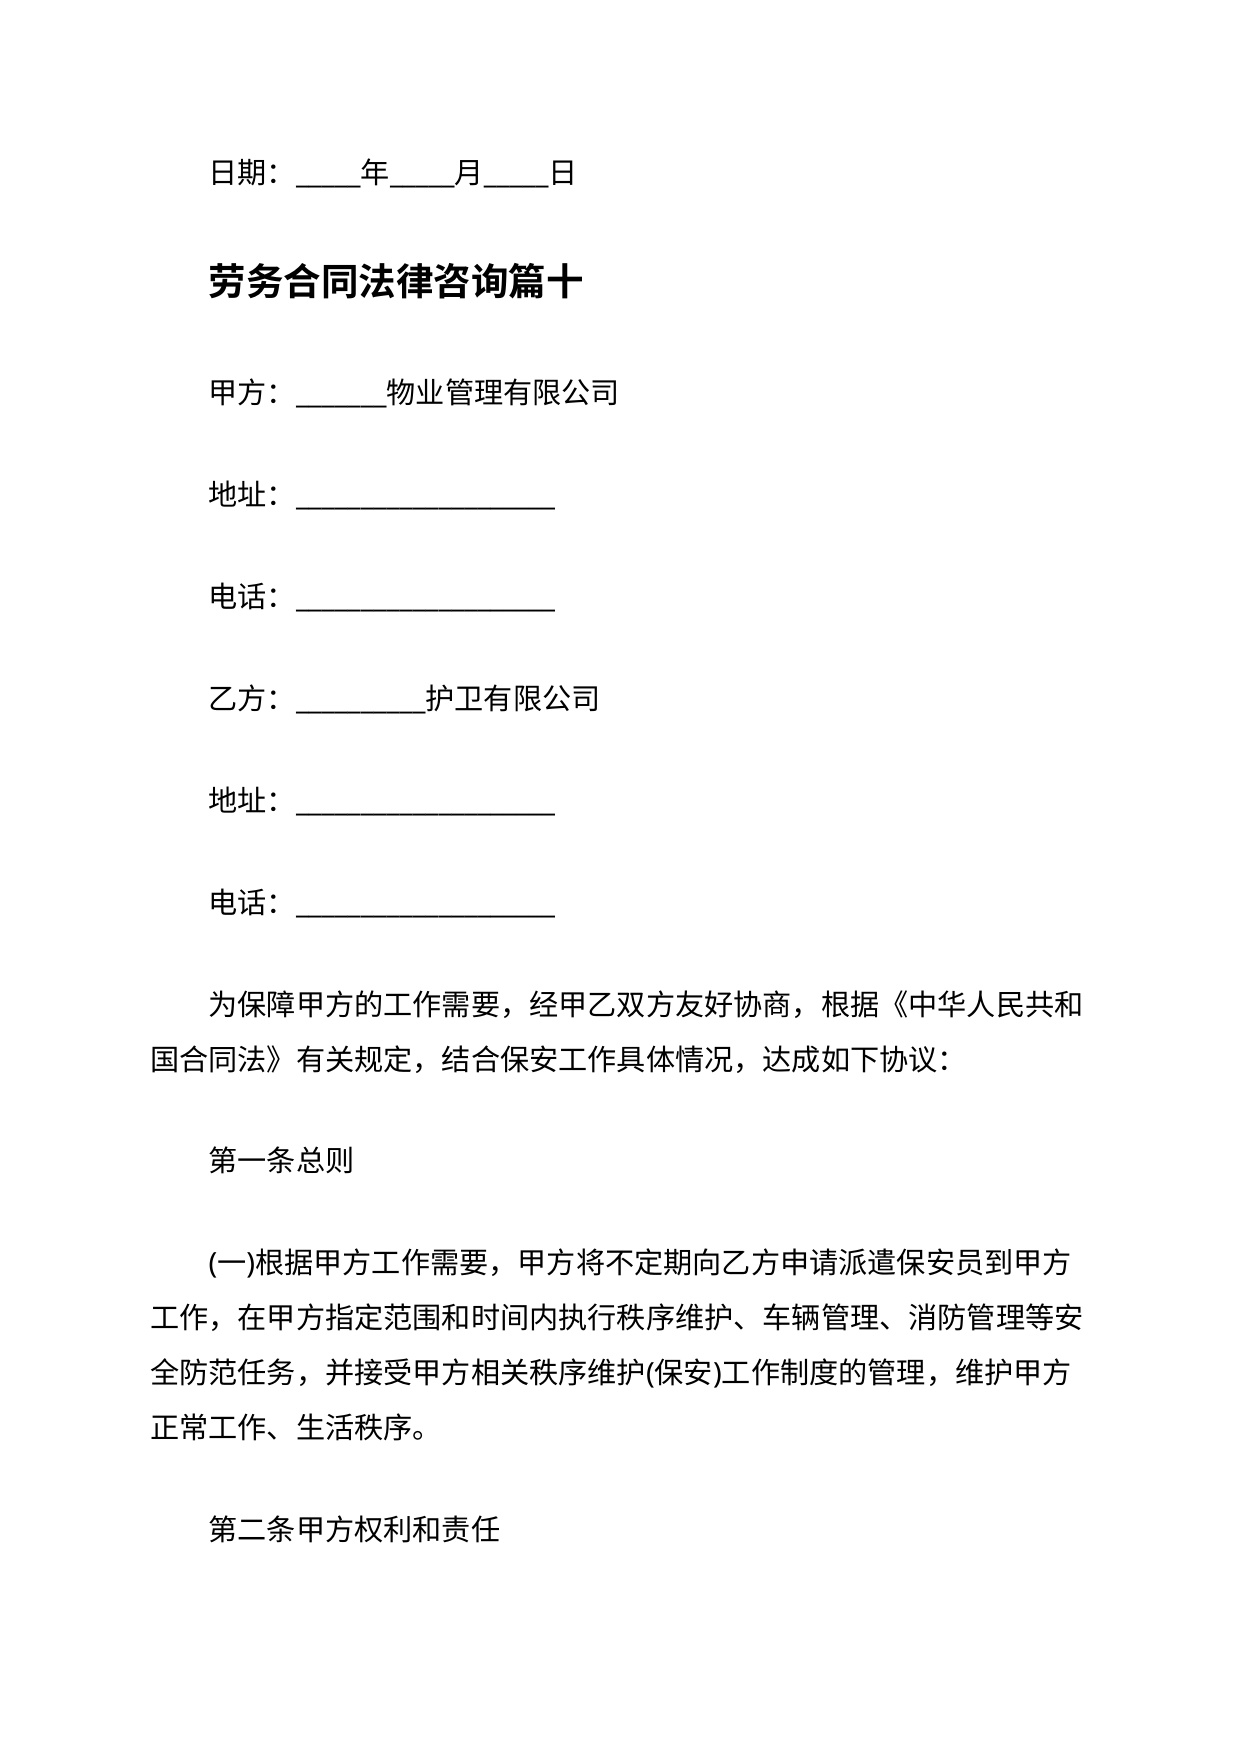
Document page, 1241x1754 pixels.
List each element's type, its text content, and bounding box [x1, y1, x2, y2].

text 为保障甲方的工作需要，经甲乙双方友好协商，根据《中华人民共和国合同法》有关规定，结合保安工作具体情况，达成如下协议： [150, 981, 1090, 1078]
text 第二条甲方权利和责任 [150, 1506, 1090, 1549]
text 乙方：__________护卫有限公司 [150, 675, 1090, 718]
text 劳务合同法律咨询篇十 [150, 252, 1090, 306]
text 电话：____________________ [150, 573, 1090, 616]
text 电话：____________________ [150, 879, 1090, 922]
text 甲方：_______物业管理有限公司 [150, 369, 1090, 412]
text 第一条总则 [150, 1138, 1090, 1180]
text (一)根据甲方工作需要，甲方将不定期向乙方申请派遣保安员到甲方工作，在甲方指定范围和时间内执行秩序维护、车辆管理、消防管理等安全防范任务，并接受甲方相关秩序维护(保安)工作制度的管理，维护甲方正常工作、生活秩序。 [150, 1240, 1090, 1447]
text 日期：_____年_____月_____日 [150, 150, 1090, 192]
text 地址：____________________ [150, 471, 1090, 514]
text 地址：____________________ [150, 777, 1090, 820]
